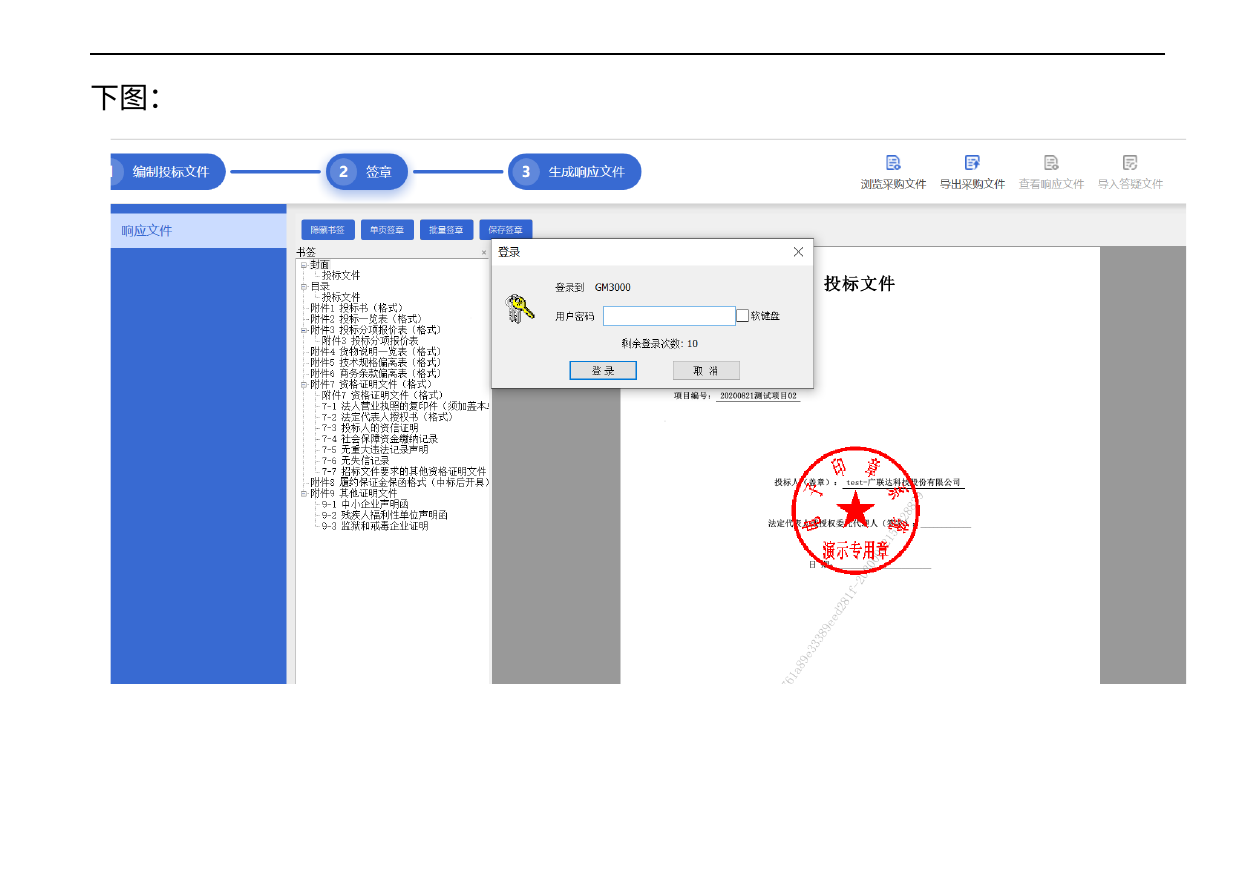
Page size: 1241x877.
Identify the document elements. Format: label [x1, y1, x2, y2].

picture [110, 138, 1187, 684]
list [90, 75, 1165, 117]
